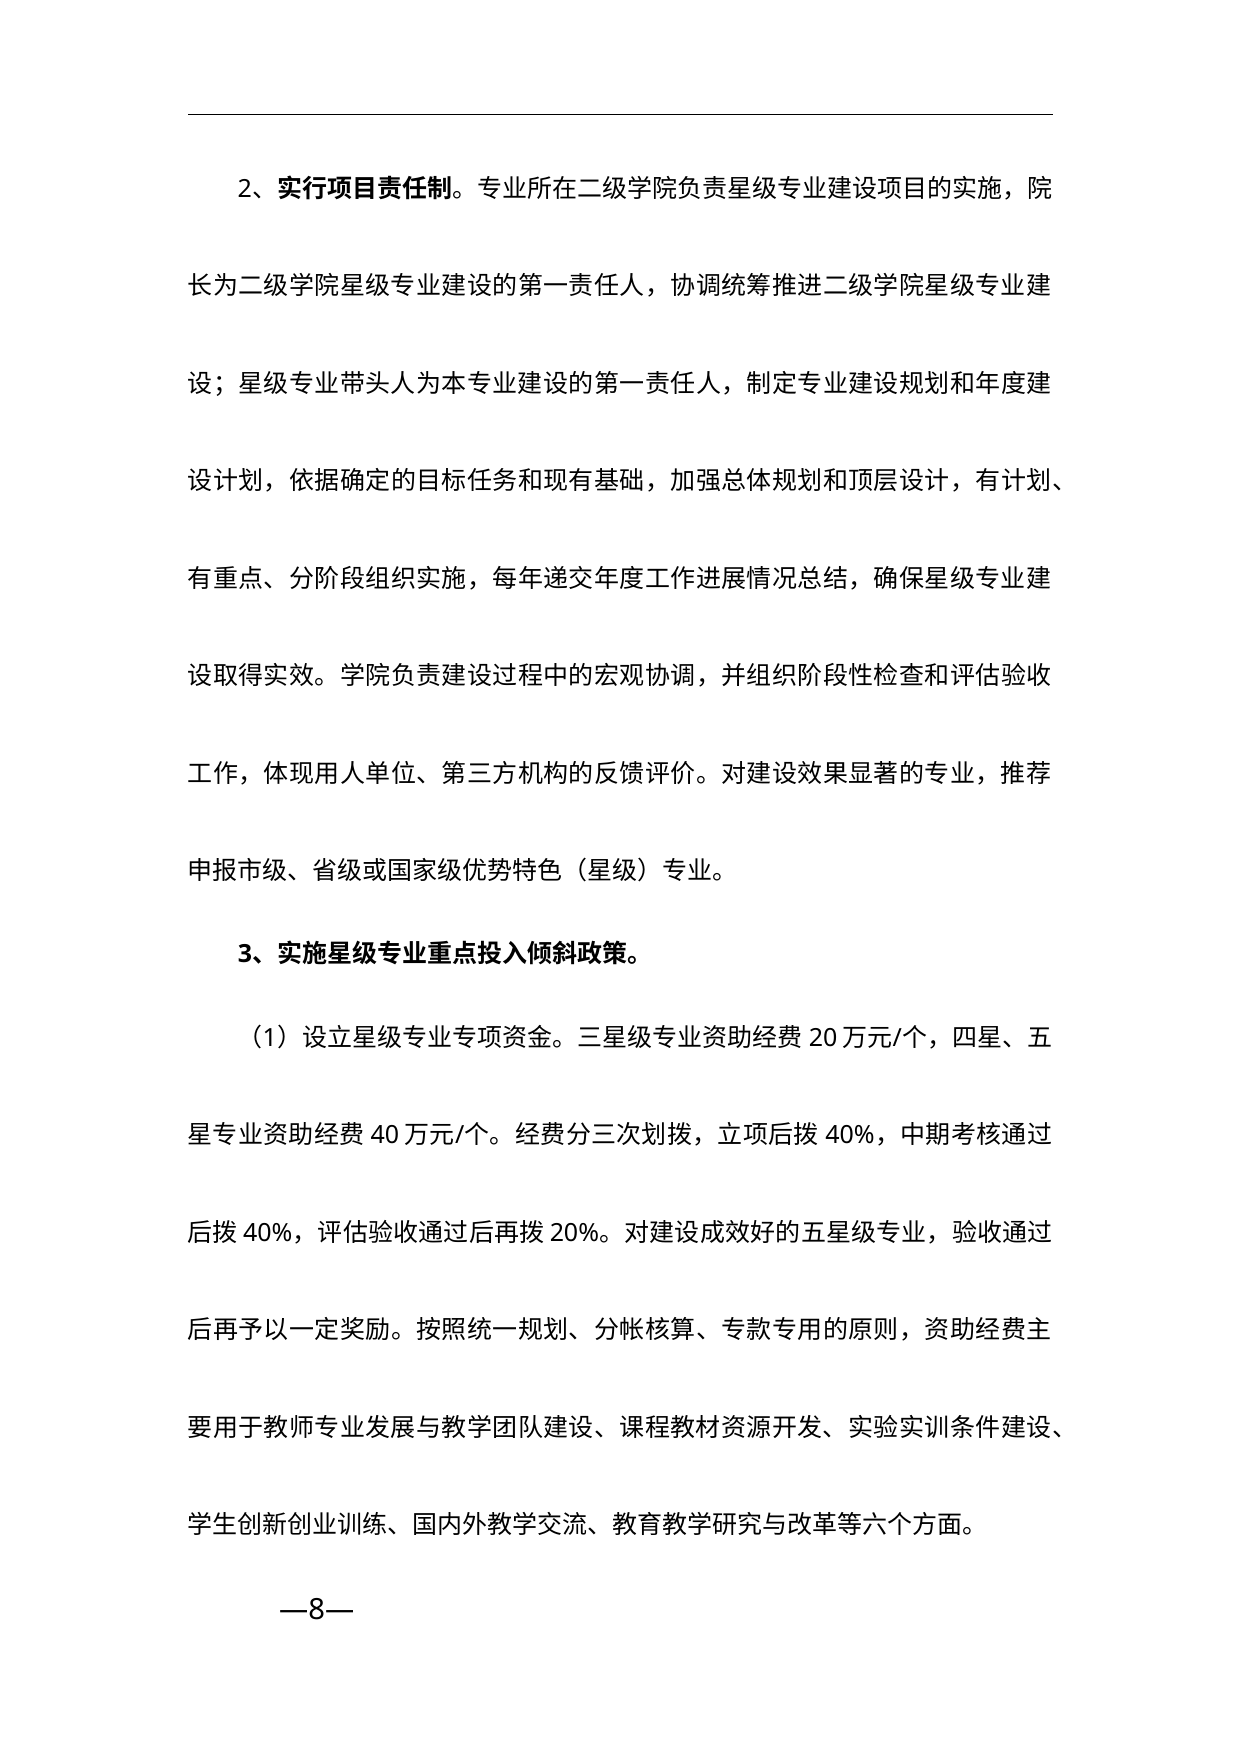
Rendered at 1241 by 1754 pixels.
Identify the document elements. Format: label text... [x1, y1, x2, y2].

text 2、实行项目责任制。专业所在二级学院负责星级专业建设项目的实施，院长为二级学院星级专业建设的第一责任人，协调统筹推进二级学院星级专业建设；星级专业带头人为本专业建设的第一责任人，制定专业建设规划和年度建设计划，依据确定的目标任务和现有基础，加强总体规划和顶层设计，有计划、有重点、分阶段组织实施，每年递交年度工作进展情况总结，确保星级专业建设取得实效。学院负责建设过程中的宏观协调，并组织阶段性检查和评估验收工作，体现用人单位、第三方机构的反馈评价。对建设效果显著的专业，推荐申报市级、省级或国家级优势特色（星级）专业。 [187, 154, 1053, 901]
text 3、实施星级专业重点投入倾斜政策。 [187, 919, 1053, 984]
text （1）设立星级专业专项资金。三星级专业资助经费20万元/个，四星、五星专业资助经费40万元/个。经费分三次划拨，立项后拨40%，中期考核通过后拨40%，评估验收通过后再拨20%。对建设成效好的五星级专业，验收通过后再予以一定奖励。按照统一规划、分帐核算、专款专用的原则，资助经费主要用于教师专业发展与教学团队建设、课程教材资源开发、实验实训条件建设、学生创新创业训练、国内外教学交流、教育教学研究与改革等六个方面。 [187, 1003, 1053, 1555]
